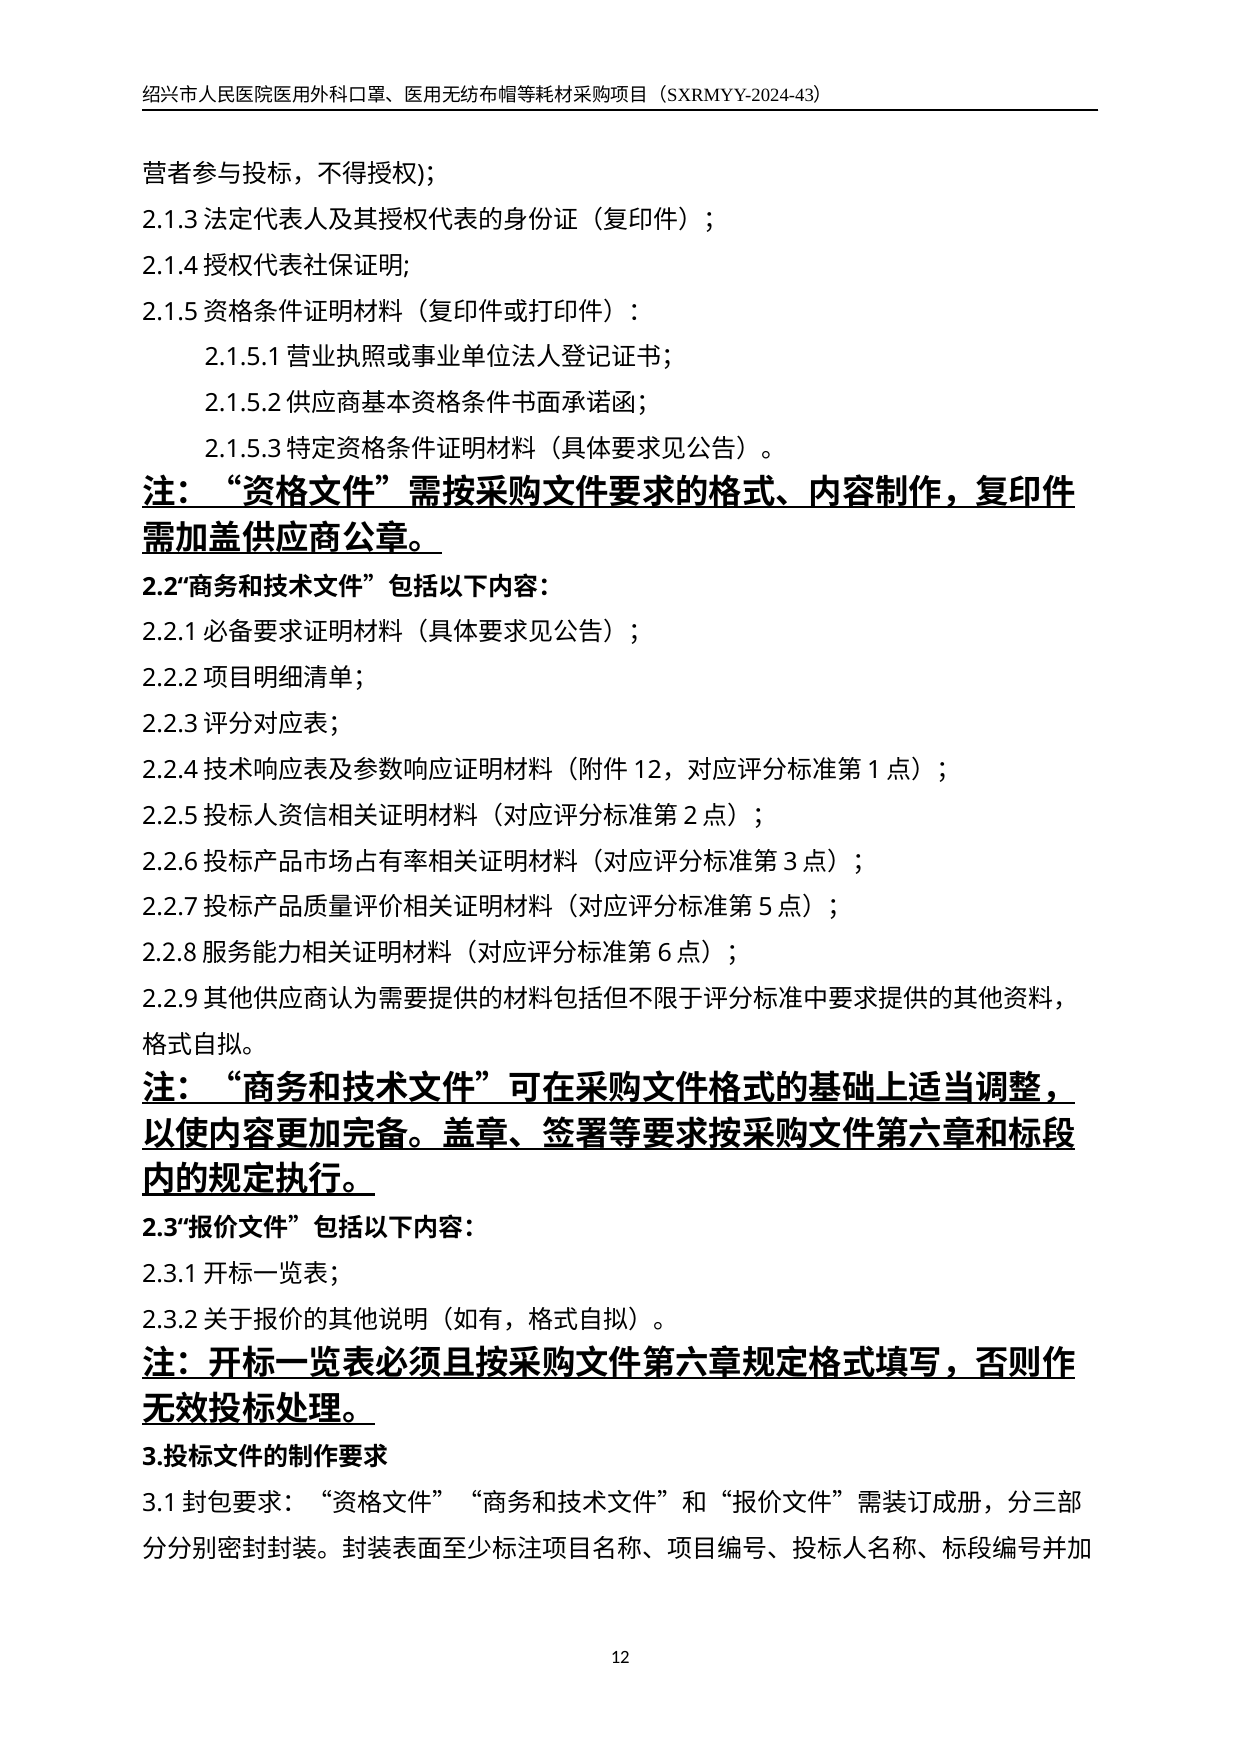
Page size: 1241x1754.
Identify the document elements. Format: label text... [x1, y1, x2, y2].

text 2.1.4授权代表社保证明; [142, 237, 1098, 283]
text 2.1.5.2供应商基本资格条件书面承诺函； [142, 375, 1098, 421]
text 2.2.8服务能力相关证明材料（对应评分标准第6点）； [142, 925, 1098, 971]
text 2.1.5.1营业执照或事业单位法人登记证书； [142, 329, 1098, 375]
text 2.1.5.3特定资格条件证明材料（具体要求见公告）。 [142, 421, 1098, 467]
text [142, 1475, 1098, 1567]
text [142, 146, 1098, 192]
text 2.2.9其他供应商认为需要提供的材料包括但不限于评分标准中要求提供的其他资料，格式自拟。 [142, 971, 1098, 1062]
text 2.2“商务和技术文件”包括以下内容： [142, 558, 1098, 604]
text 3.投标文件的制作要求 [142, 1429, 1098, 1475]
text 注：“资格文件”需按采购文件要求的格式、内容制作，复印件需加盖供应商公章。 [142, 467, 1098, 558]
text 注：开标一览表必须且按采购文件第六章规定格式填写，否则作无效投标处理。 [142, 1337, 1098, 1429]
text 2.2.5投标人资信相关证明材料（对应评分标准第2点）； [142, 787, 1098, 833]
text 2.2.3评分对应表； [142, 696, 1098, 742]
text 2.2.6投标产品市场占有率相关证明材料（对应评分标准第3点）； [142, 833, 1098, 879]
text 2.2.2项目明细清单； [142, 650, 1098, 696]
text 2.1.5资格条件证明材料（复印件或打印件）： [142, 283, 1098, 329]
text 2.2.4技术响应表及参数响应证明材料（附件12，对应评分标准第1点）； [142, 742, 1098, 787]
text 2.1.3法定代表人及其授权代表的身份证（复印件）； [142, 192, 1098, 237]
text 2.3.1开标一览表； [142, 1246, 1098, 1292]
text 2.2.7投标产品质量评价相关证明材料（对应评分标准第5点）； [142, 879, 1098, 925]
text 2.2.1必备要求证明材料（具体要求见公告）； [142, 604, 1098, 650]
text 2.3.2关于报价的其他说明（如有，格式自拟）。 [142, 1292, 1098, 1337]
text 2.3“报价文件”包括以下内容： [142, 1200, 1098, 1246]
text 注：“商务和技术文件”可在采购文件格式的基础上适当调整，以使内容更加完备。盖章、签署等要求按采购文件第六章和标段内的规定执行。 [142, 1062, 1098, 1200]
